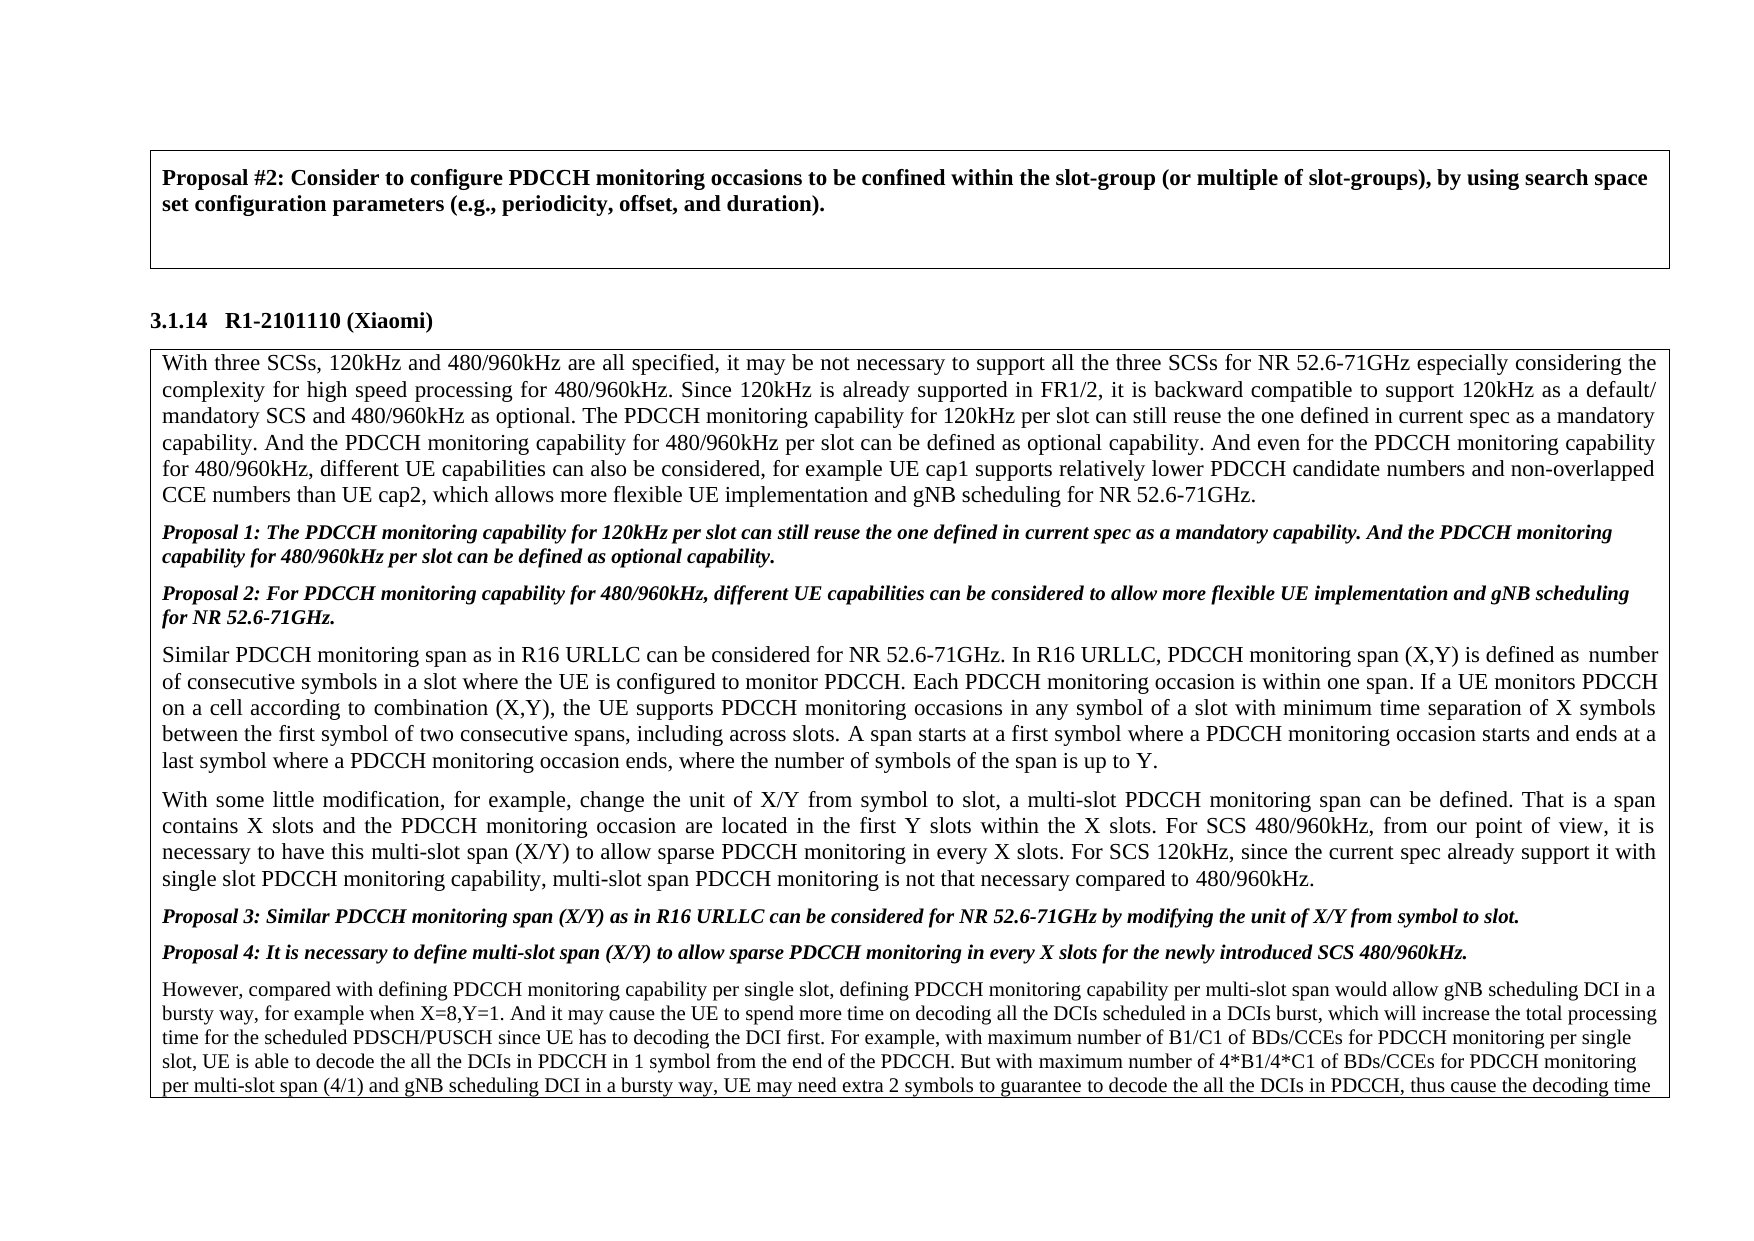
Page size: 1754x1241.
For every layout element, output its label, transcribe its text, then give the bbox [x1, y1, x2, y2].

subtitle R1-2101110 (Xiaomi) [150, 307, 1604, 334]
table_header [151, 350, 1669, 1097]
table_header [151, 151, 1669, 268]
